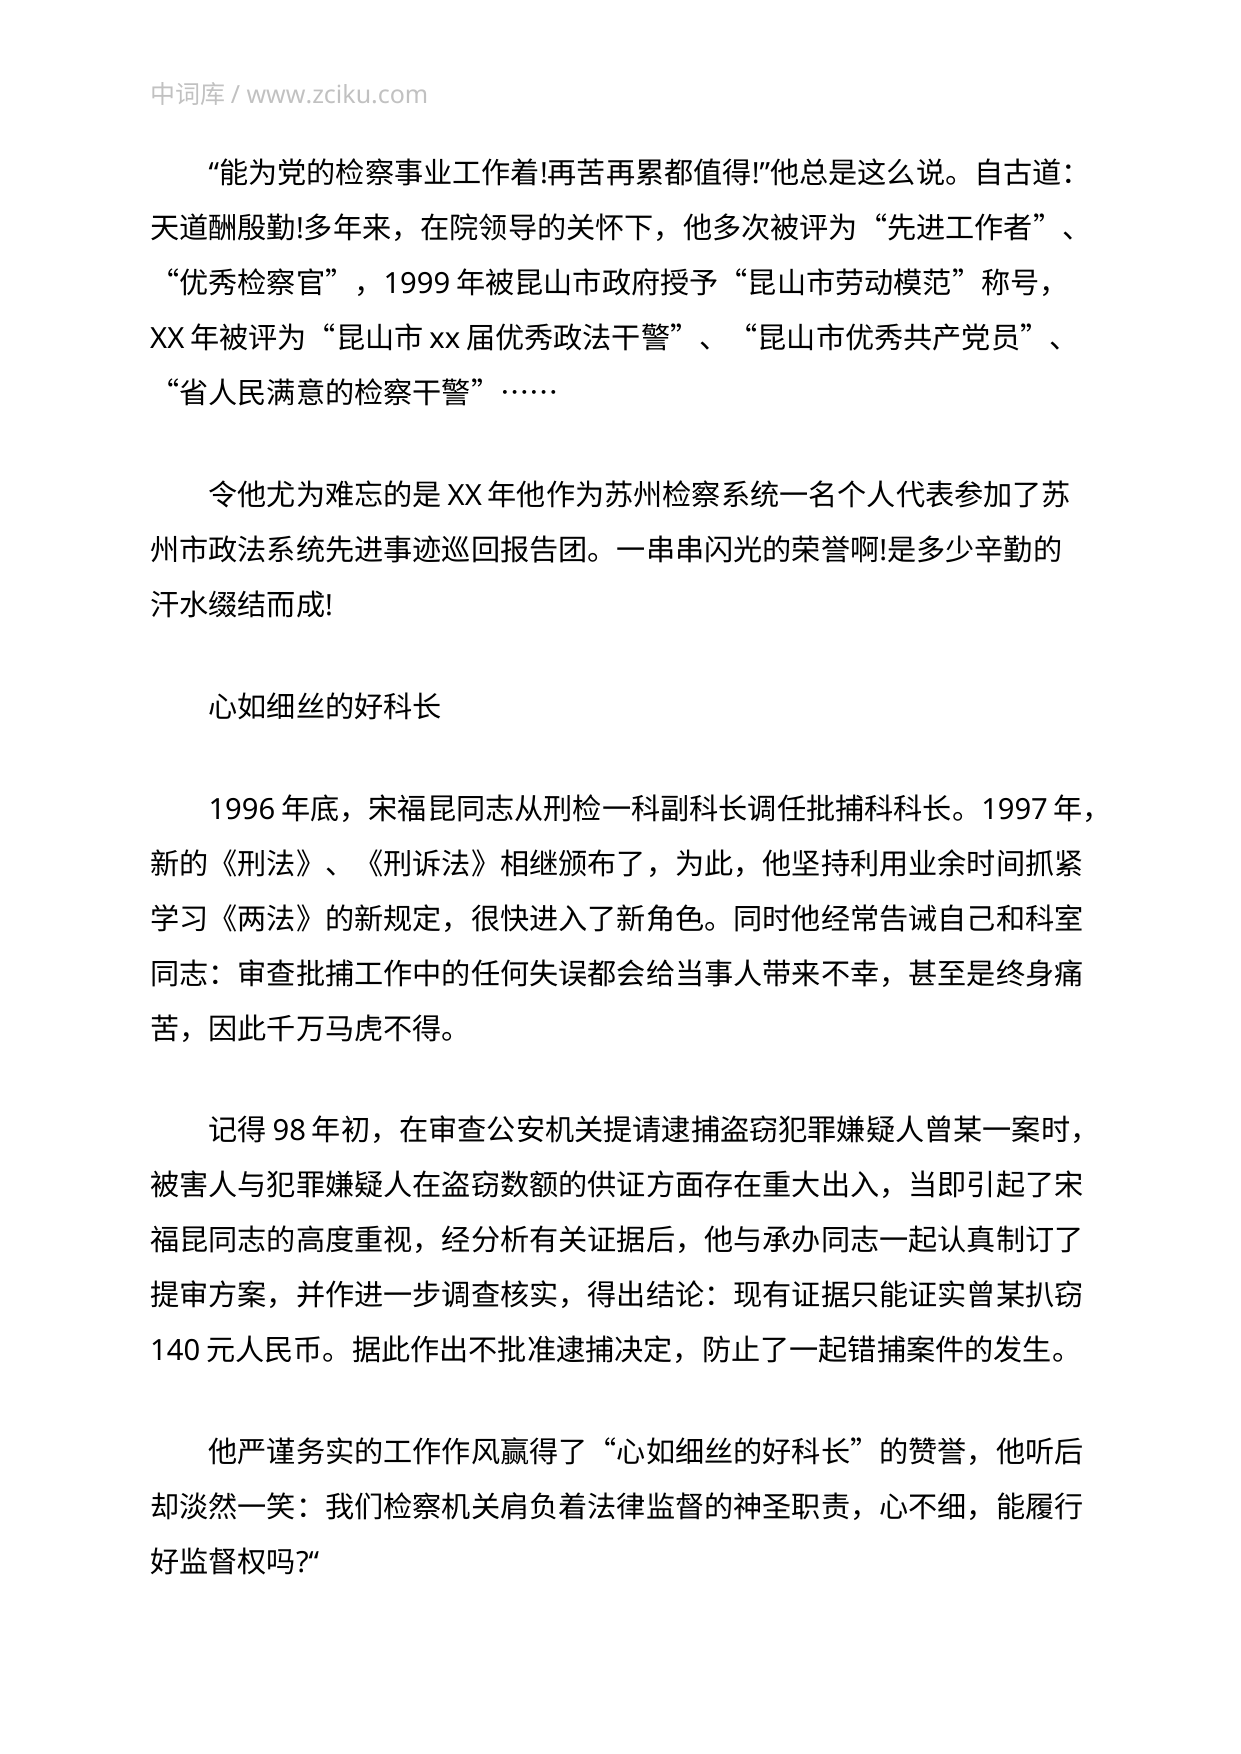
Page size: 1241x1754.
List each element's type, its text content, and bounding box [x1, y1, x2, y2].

text 1996年底，宋福昆同志从刑检一科副科长调任批捕科科长。1997年，新的《刑法》、《刑诉法》相继颁布了，为此，他坚持利用业余时间抓紧学习《两法》的新规定，很快进入了新角色。同时他经常告诫自己和科室同志：审查批捕工作中的任何失误都会给当事人带来不幸，甚至是终身痛苦，因此千万马虎不得。 [150, 786, 1090, 1047]
text 心如细丝的好科长 [150, 684, 1090, 726]
text 记得98年初，在审查公安机关提请逮捕盗窃犯罪嫌疑人曾某一案时，被害人与犯罪嫌疑人在盗窃数额的供证方面存在重大出入，当即引起了宋福昆同志的高度重视，经分析有关证据后，他与承办同志一起认真制订了提审方案，并作进一步调查核实，得出结论：现有证据只能证实曾某扒窃140元人民币。据此作出不批准逮捕决定，防止了一起错捕案件的发生。 [150, 1107, 1090, 1369]
text “能为党的检察事业工作着!再苦再累都值得!”他总是这么说。自古道：天道酬殷勤!多年来，在院领导的关怀下，他多次被评为“先进工作者”、“优秀检察官”，1999年被昆山市政府授予“昆山市劳动模范”称号，XX年被评为“昆山市xx届优秀政法干警”、“昆山市优秀共产党员”、“省人民满意的检察干警”…… [150, 150, 1090, 412]
text 他严谨务实的工作作风赢得了“心如细丝的好科长”的赞誉，他听后却淡然一笑：我们检察机关肩负着法律监督的神圣职责，心不细，能履行好监督权吗?“ [150, 1429, 1090, 1581]
text 令他尤为难忘的是XX年他作为苏州检察系统一名个人代表参加了苏州市政法系统先进事迹巡回报告团。一串串闪光的荣誉啊!是多少辛勤的汗水缀结而成! [150, 472, 1090, 624]
